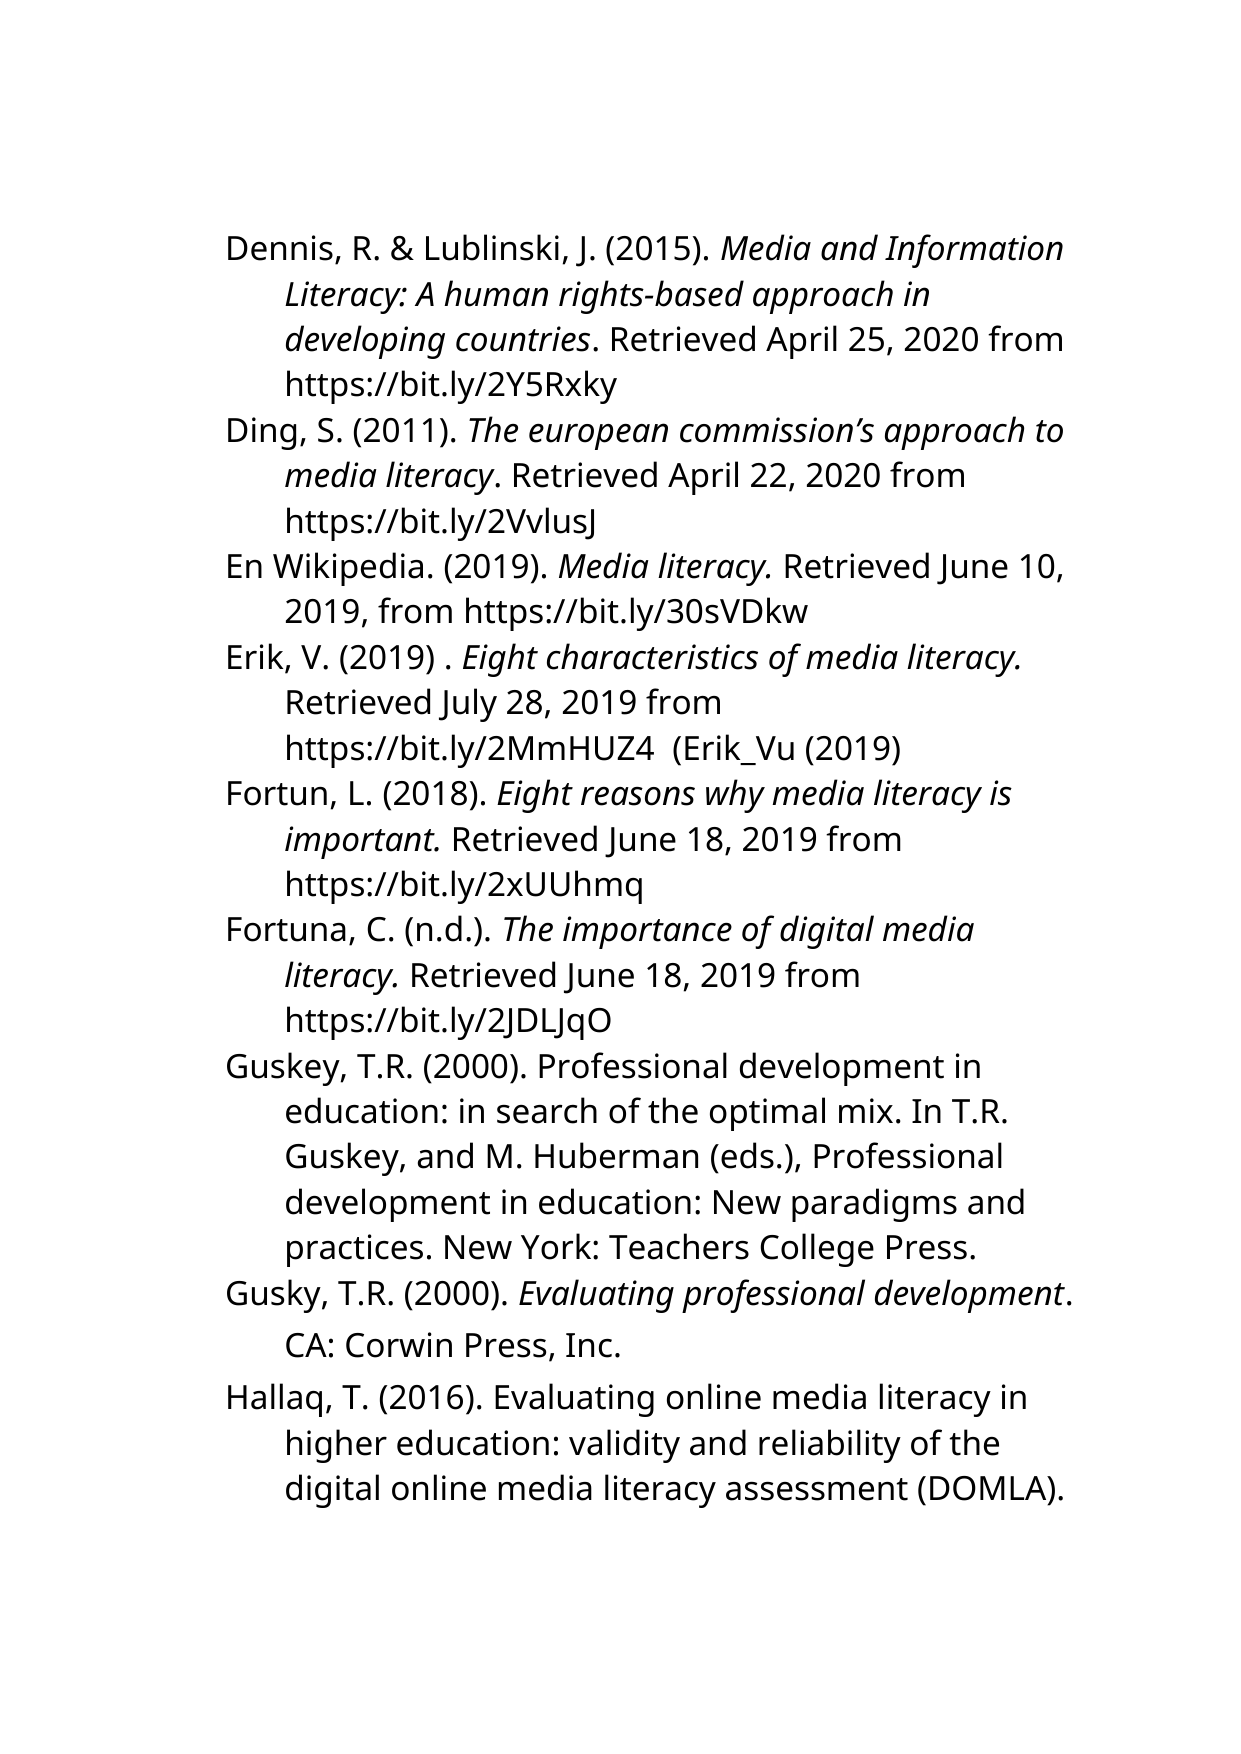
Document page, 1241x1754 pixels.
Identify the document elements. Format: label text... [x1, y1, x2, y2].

text Dennis, R. & Lublinski, J. (2015). Media and Information Literacy: A human rights-based approach in developing countries. Retrieved April 25, 2020 from https://bit.ly/2Y5Rxky [225, 225, 720, 407]
text Ding, S. (2011). The european commission’s approach to media literacy. Retrieved April 22, 2020 from https://bit.ly/2VvlusJ [225, 407, 1090, 543]
text En Wikipedia. (2019). Media literacy. Retrieved June 10, 2019, from https://bit.ly/30sVDkw [225, 543, 1090, 634]
text Fortuna, C. (n.d.). The importance of digital media literacy. Retrieved June 18, 2019 from https://bit.ly/2JDLJqO [225, 906, 1090, 1042]
text Fortun, L. (2018). Eight reasons why media literacy is important. Retrieved June 18, 2019 from https://bit.ly/2xUUhmq [382, 770, 1090, 906]
text Gusky, T.R. (2000). Evaluating professional development. CA: Corwin Press, Inc. [225, 1269, 1090, 1367]
text Dennis, R. & Lublinski, J. (2015). Media and Information Literacy: A human rights-based approach in developing countries. Retrieved April 25, 2020 from https://bit.ly/2Y5Rxky [591, 225, 1090, 407]
text Guskey, T.R. (2000). Professional development in education: in search of the optimal mix. In T.R. Guskey, and M. Huberman (eds.), Professional development in education: New paradigms and practices. New York: Teachers College Press. [225, 1042, 1090, 1269]
text Fortun, L. (2018). Eight reasons why media literacy is important. Retrieved June 18, 2019 from https://bit.ly/2xUUhmq [225, 770, 374, 906]
text Erik, V. (2019) . Eight characteristics of media literacy. Retrieved July 28, 2019 from https://bit.ly/2MmHUZ4 (Erik_Vu (2019) [225, 634, 1090, 770]
